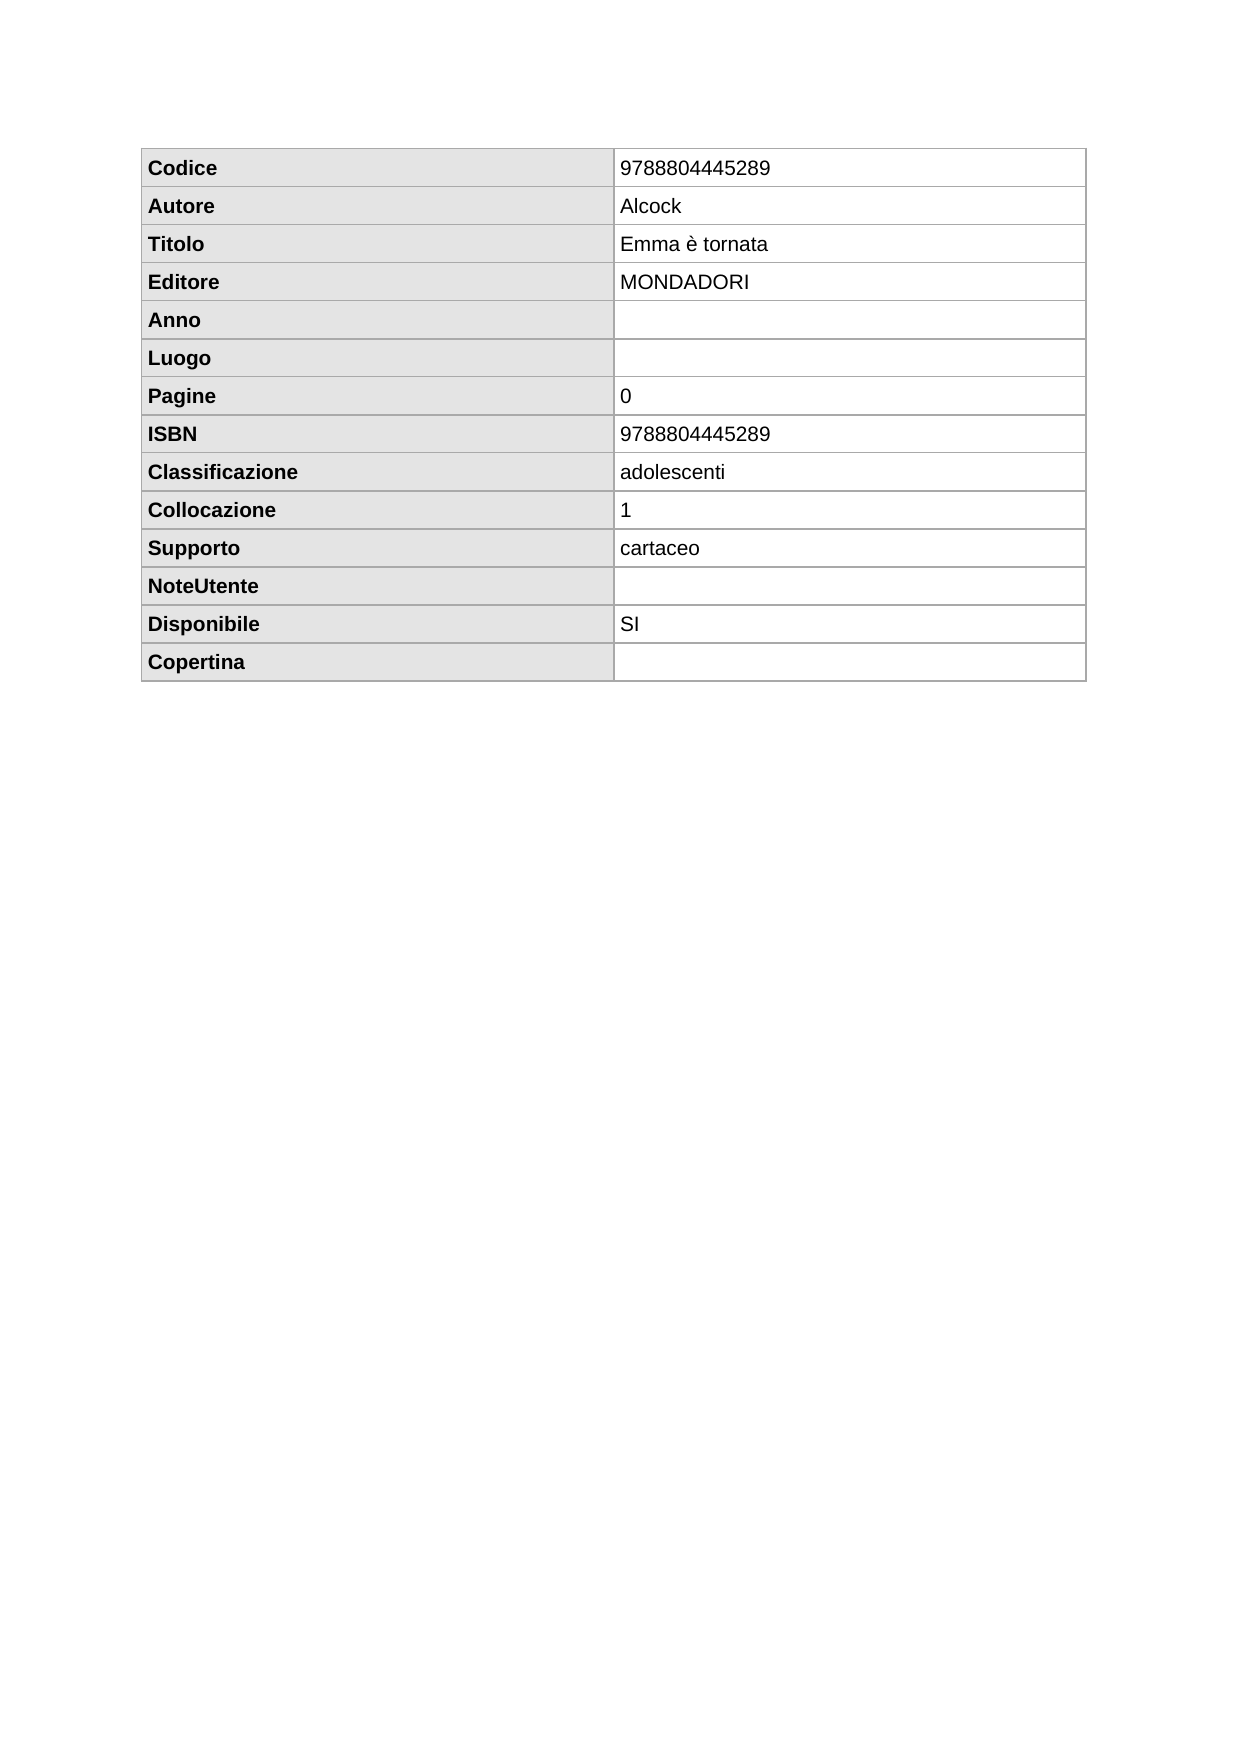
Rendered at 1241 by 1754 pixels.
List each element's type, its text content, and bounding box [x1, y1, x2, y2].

table_cell Copertina [142, 644, 613, 680]
table_cell Editore [142, 263, 613, 300]
table_cell [615, 340, 1085, 376]
table_cell Alcock [615, 187, 1085, 224]
table_cell NoteUtente [142, 568, 613, 604]
table_cell 9788804445289 [615, 416, 1085, 452]
table_cell Luogo [142, 340, 613, 376]
table_header 9788804445289 [615, 149, 1085, 186]
table_cell adolescenti [615, 453, 1085, 490]
table_cell [615, 644, 1085, 680]
table_cell Disponibile [142, 606, 613, 642]
table_cell Collocazione [142, 492, 613, 528]
table_cell Autore [142, 187, 613, 224]
table_cell MONDADORI [615, 263, 1085, 300]
table_cell [615, 568, 1085, 604]
table_cell Classificazione [142, 453, 613, 490]
table_cell ISBN [142, 416, 613, 452]
table_cell Pagine [142, 377, 613, 414]
table_header Codice [142, 149, 613, 186]
table_cell Titolo [142, 225, 613, 262]
table_cell SI [615, 606, 1085, 642]
table_cell Anno [142, 301, 613, 338]
table_cell cartaceo [615, 530, 1085, 566]
table_cell Emma è tornata [615, 225, 1085, 262]
table_cell [615, 301, 1085, 338]
table_cell 1 [615, 492, 1085, 528]
table_cell Supporto [142, 530, 613, 566]
table_cell 0 [615, 377, 1085, 414]
